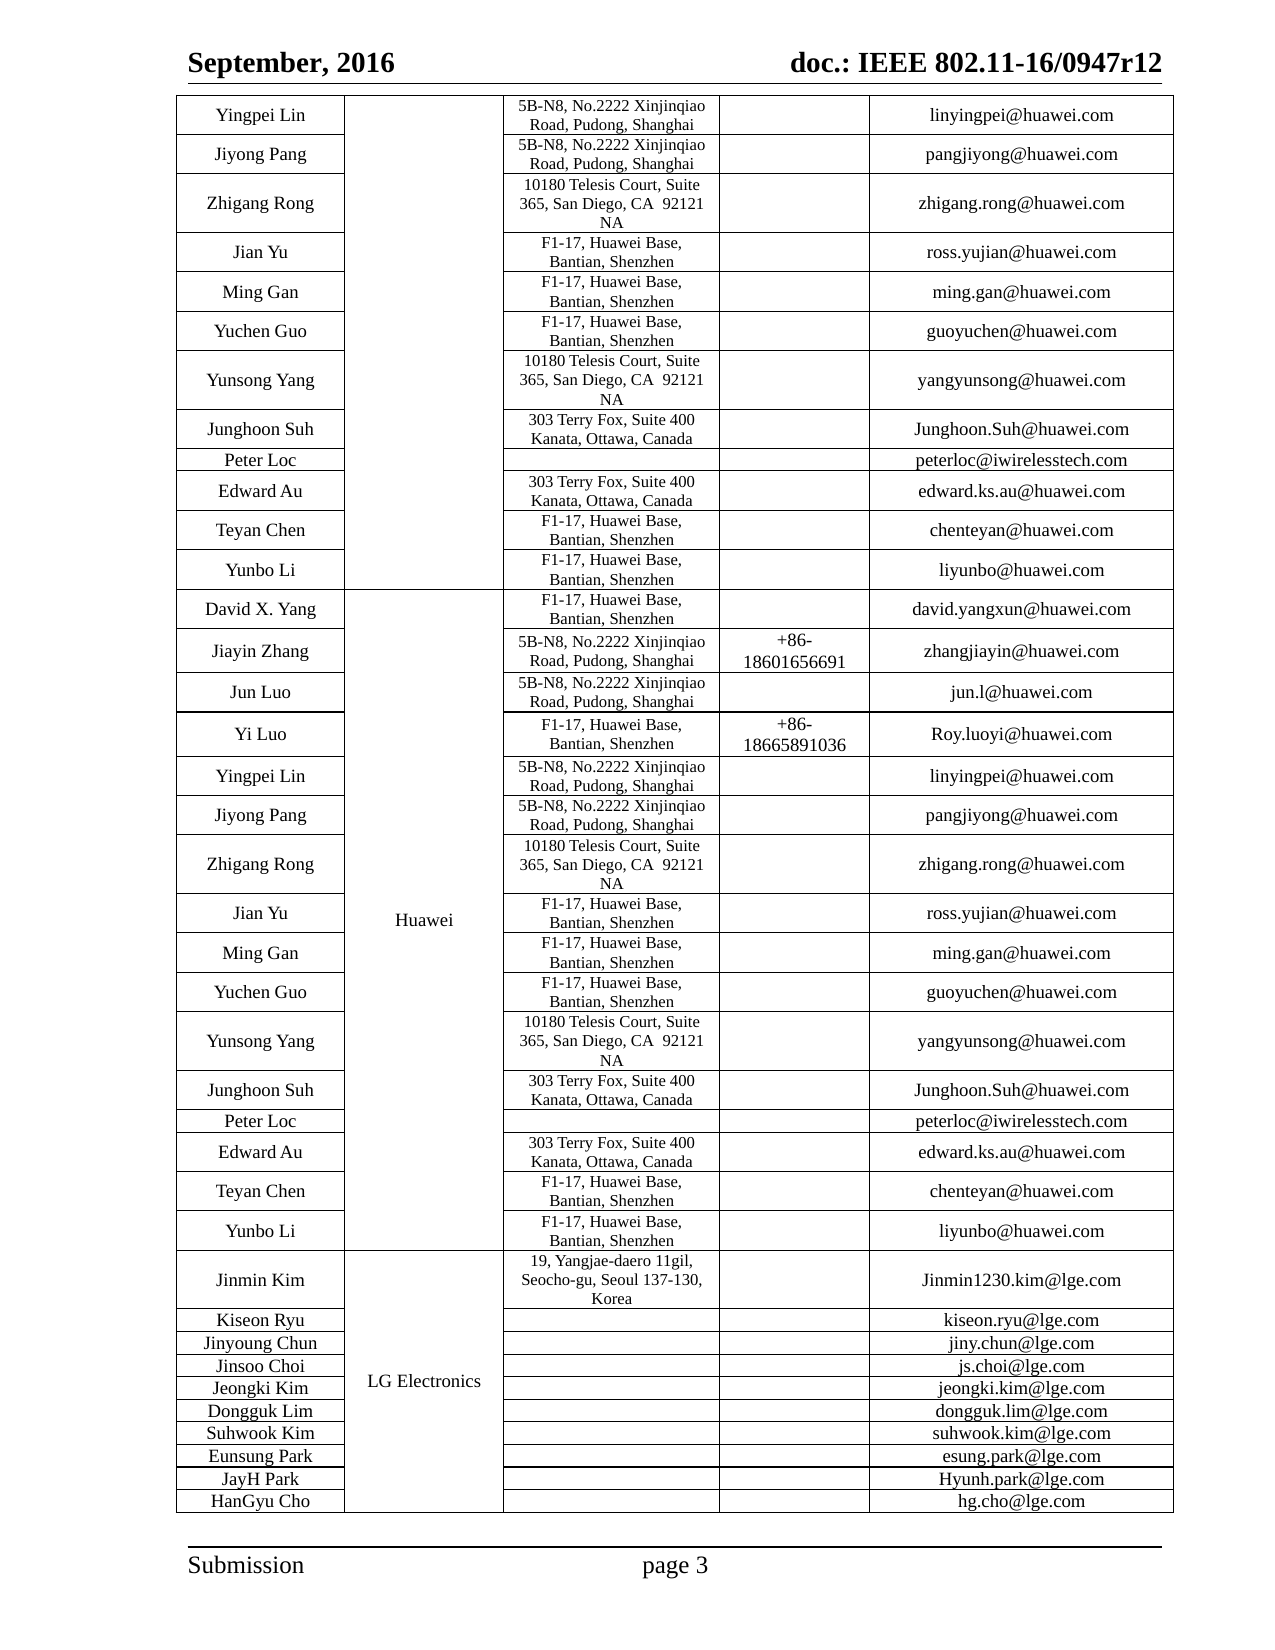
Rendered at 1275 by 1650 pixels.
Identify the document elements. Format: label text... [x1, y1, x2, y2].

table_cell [504, 135, 719, 173]
table_cell Yingpei Lin [177, 96, 344, 134]
table_cell 19, Yangjae-daero 11gil, Seocho-gu, Seoul 137-130, Korea [504, 1251, 719, 1308]
table_cell [720, 449, 869, 470]
table_cell F1-17, Huawei Base, Bantian, Shenzhen [504, 1172, 719, 1210]
table_cell [720, 410, 869, 448]
table_cell Junghoon.Suh@huawei.com [870, 1071, 1173, 1109]
table_cell ross.yujian@huawei.com [870, 233, 1173, 271]
table_cell [720, 1309, 869, 1331]
table_cell [720, 1012, 869, 1069]
table_cell 5B-N8, No.2222 Xinjinqiao Road, Pudong, Shanghai [504, 673, 719, 711]
table_cell Jinyoung Chun [177, 1332, 344, 1353]
table_cell F1-17, Huawei Base, Bantian, Shenzhen [504, 272, 719, 311]
table_cell jeongki.kim@lge.com [870, 1377, 1173, 1399]
table_cell edward.ks.au@huawei.com [870, 471, 1173, 510]
table_cell peterloc@iwirelesstech.com [870, 449, 1173, 470]
table_cell pangjiyong@huawei.com [870, 796, 1173, 834]
table_cell [504, 1400, 719, 1421]
table_cell Yunsong Yang [177, 1012, 344, 1069]
table_cell [720, 894, 869, 932]
table_cell [720, 673, 869, 711]
table_cell Yunbo Li [177, 1211, 344, 1250]
table_cell [720, 590, 869, 628]
table_cell ming.gan@huawei.com [870, 933, 1173, 972]
table_cell 10180 Telesis Court, Suite 365, San Diego, CA 92121 NA [504, 1012, 719, 1069]
table_cell hg.cho@lge.com [870, 1490, 1173, 1512]
table_cell [720, 1071, 869, 1109]
table_cell HanGyu Cho [177, 1490, 344, 1512]
table_cell 10180 Telesis Court, Suite 365, San Diego, CA 92121 NA [504, 351, 719, 408]
table_cell [720, 973, 869, 1011]
table_cell [720, 233, 869, 271]
table_cell Yuchen Guo [177, 312, 344, 350]
table_cell Dongguk Lim [177, 1400, 344, 1421]
table_cell [720, 1355, 869, 1376]
table_cell david.yangxun@huawei.com [870, 590, 1173, 628]
table_cell [720, 511, 869, 549]
table_cell chenteyan@huawei.com [870, 1172, 1173, 1210]
table_cell Jian Yu [177, 233, 344, 271]
table_cell pangjiyong@huawei.com [870, 135, 1173, 173]
table_cell F1-17, Huawei Base, Bantian, Shenzhen [504, 933, 719, 972]
table_cell Jinmin Kim [177, 1251, 344, 1308]
table_cell 5B-N8, No.2222 Xinjinqiao Road, Pudong, Shanghai [504, 757, 719, 795]
table_cell Yingpei Lin [177, 757, 344, 795]
table_cell peterloc@iwirelesstech.com [870, 1110, 1173, 1132]
table_cell yangyunsong@huawei.com [870, 351, 1173, 408]
table_cell zhigang.rong@huawei.com [870, 835, 1173, 893]
table_cell [720, 1445, 869, 1466]
table_cell kiseon.ryu@lge.com [870, 1309, 1173, 1331]
table_cell Jiyong Pang [177, 796, 344, 834]
table_cell 5B-N8, No.2222 Xinjinqiao Road, Pudong, Shanghai [504, 796, 719, 834]
table_cell [720, 1172, 869, 1210]
table_cell zhangjiayin@huawei.com [870, 629, 1173, 672]
table_cell Ming Gan [177, 272, 344, 311]
table_cell ming.gan@huawei.com [870, 272, 1173, 311]
table_cell +86-18665891036 [720, 713, 869, 756]
table_cell [504, 1377, 719, 1399]
table_cell [720, 933, 869, 972]
table_cell Edward Au [177, 471, 344, 510]
table_cell suhwook.kim@lge.com [870, 1422, 1173, 1444]
table_cell LG Electronics [345, 1251, 503, 1512]
table_cell [720, 1251, 869, 1308]
table_cell [720, 471, 869, 510]
table_cell F1-17, Huawei Base, Bantian, Shenzhen [504, 1211, 719, 1250]
table_cell linyingpei@huawei.com [870, 96, 1173, 134]
table_cell [720, 1490, 869, 1512]
table_cell Eunsung Park [177, 1445, 344, 1466]
table_cell [720, 1468, 869, 1489]
table_cell Junghoon Suh [177, 410, 344, 448]
table_cell [720, 351, 869, 408]
table_cell liyunbo@huawei.com [870, 1211, 1173, 1250]
table_cell [504, 449, 719, 470]
table_cell F1-17, Huawei Base, Bantian, Shenzhen [504, 590, 719, 628]
table_cell liyunbo@huawei.com [870, 550, 1173, 588]
table_cell edward.ks.au@huawei.com [870, 1133, 1173, 1171]
table_cell F1-17, Huawei Base, Bantian, Shenzhen [504, 550, 719, 588]
table_cell Peter Loc [177, 449, 344, 470]
table_cell Junghoon Suh [177, 1071, 344, 1109]
table_cell Yuchen Guo [177, 973, 344, 1011]
table_cell Jinsoo Choi [177, 1355, 344, 1376]
table_cell [504, 1490, 719, 1512]
table_cell 303 Terry Fox, Suite 400 Kanata, Ottawa, Canada [504, 1071, 719, 1109]
table_cell Suhwook Kim [177, 1422, 344, 1444]
table_cell esung.park@lge.com [870, 1445, 1173, 1466]
table_cell Hyunh.park@lge.com [870, 1468, 1173, 1489]
table_cell Zhigang Rong [177, 835, 344, 893]
table_cell Yunsong Yang [177, 351, 344, 408]
table_cell zhigang.rong@huawei.com [870, 174, 1173, 232]
table_cell Jiayin Zhang [177, 629, 344, 672]
table_cell [720, 835, 869, 893]
table_cell Yunbo Li [177, 550, 344, 588]
table_cell [720, 135, 869, 173]
table_cell [720, 1422, 869, 1444]
table_cell Jiyong Pang [177, 135, 344, 173]
table_cell F1-17, Huawei Base, Bantian, Shenzhen [504, 511, 719, 549]
table_cell dongguk.lim@lge.com [870, 1400, 1173, 1421]
table_cell [720, 1133, 869, 1171]
table_cell [720, 550, 869, 588]
table_cell [720, 312, 869, 350]
table_cell David X. Yang [177, 590, 344, 628]
table_cell Jun Luo [177, 673, 344, 711]
table_cell Roy.luoyi@huawei.com [870, 713, 1173, 756]
table_cell 303 Terry Fox, Suite 400 Kanata, Ottawa, Canada [504, 410, 719, 448]
table_cell 303 Terry Fox, Suite 400 Kanata, Ottawa, Canada [504, 1133, 719, 1171]
table_cell linyingpei@huawei.com [870, 757, 1173, 795]
table_cell [720, 796, 869, 834]
table_cell jun.l@huawei.com [870, 673, 1173, 711]
table_cell guoyuchen@huawei.com [870, 973, 1173, 1011]
table_cell F1-17, Huawei Base, Bantian, Shenzhen [504, 973, 719, 1011]
table_cell Yi Luo [177, 713, 344, 756]
table_cell [720, 96, 869, 134]
table_cell [720, 272, 869, 311]
table_cell chenteyan@huawei.com [870, 511, 1173, 549]
table_cell Huawei [345, 590, 503, 1250]
table_cell 10180 Telesis Court, Suite 365, San Diego, CA 92121 NA [504, 835, 719, 893]
table_cell yangyunsong@huawei.com [870, 1012, 1173, 1069]
table_cell js.choi@lge.com [870, 1355, 1173, 1376]
table_cell [504, 1445, 719, 1466]
table_cell [504, 1110, 719, 1132]
table_cell [720, 174, 869, 232]
table_cell jiny.chun@lge.com [870, 1332, 1173, 1353]
table_cell F1-17, Huawei Base, Bantian, Shenzhen [504, 713, 719, 756]
table_cell 303 Terry Fox, Suite 400 Kanata, Ottawa, Canada [504, 471, 719, 510]
table_cell [720, 757, 869, 795]
table_cell [720, 1332, 869, 1353]
table_cell Jian Yu [177, 894, 344, 932]
table_cell Zhigang Rong [177, 174, 344, 232]
table_cell Junghoon.Suh@huawei.com [870, 410, 1173, 448]
table_cell Jinmin1230.kim@lge.com [870, 1251, 1173, 1308]
table_cell F1-17, Huawei Base, Bantian, Shenzhen [504, 312, 719, 350]
table_cell [720, 1377, 869, 1399]
table_cell [504, 1422, 719, 1444]
table_cell [504, 1468, 719, 1489]
table_cell Jeongki Kim [177, 1377, 344, 1399]
table_cell JayH Park [177, 1468, 344, 1489]
table_cell [504, 1309, 719, 1331]
table_cell F1-17, Huawei Base, Bantian, Shenzhen [504, 233, 719, 271]
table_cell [504, 96, 719, 134]
table_cell Teyan Chen [177, 1172, 344, 1210]
table_cell +86-18601656691 [720, 629, 869, 672]
table_cell Teyan Chen [177, 511, 344, 549]
table_cell Peter Loc [177, 1110, 344, 1132]
table_cell Edward Au [177, 1133, 344, 1171]
table_cell F1-17, Huawei Base, Bantian, Shenzhen [504, 894, 719, 932]
table_cell Ming Gan [177, 933, 344, 972]
table_cell [720, 1400, 869, 1421]
table_cell guoyuchen@huawei.com [870, 312, 1173, 350]
table_cell ross.yujian@huawei.com [870, 894, 1173, 932]
table_cell [720, 1110, 869, 1132]
table_cell 5B-N8, No.2222 Xinjinqiao Road, Pudong, Shanghai [504, 629, 719, 672]
table_cell [504, 1332, 719, 1353]
table_cell [504, 1355, 719, 1376]
table_cell [720, 1211, 869, 1250]
table_cell 10180 Telesis Court, Suite 365, San Diego, CA 92121 NA [504, 174, 719, 232]
table_cell Kiseon Ryu [177, 1309, 344, 1331]
